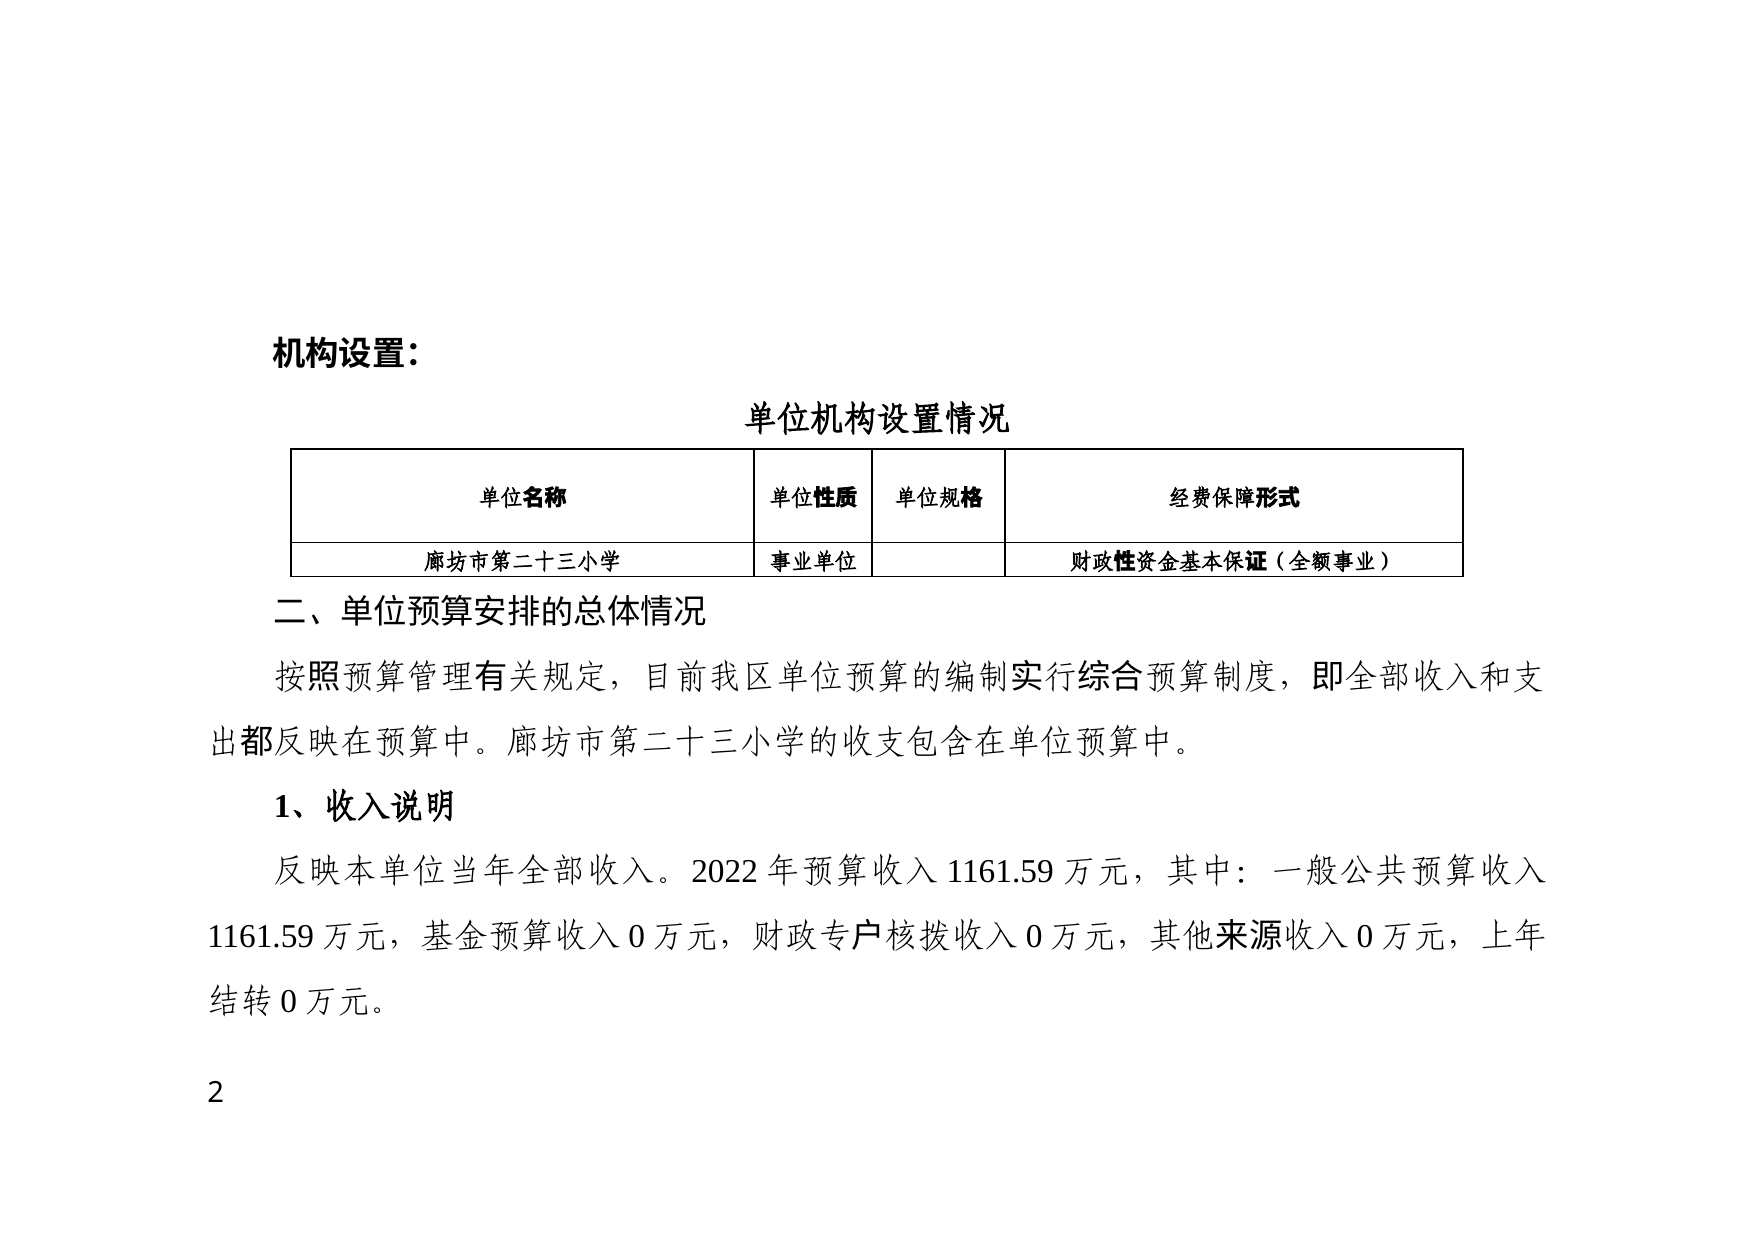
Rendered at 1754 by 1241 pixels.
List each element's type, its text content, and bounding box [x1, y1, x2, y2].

text 机构设置： [207, 318, 1547, 383]
table_header 经费保障形式 [1006, 450, 1462, 542]
table_cell 事业单位 [755, 543, 871, 576]
table_header 单位规格 [873, 450, 1004, 542]
text 1、收入说明 [207, 772, 1547, 837]
table_header 单位名称 [292, 450, 753, 542]
text 二、单位预算安排的总体情况 [207, 577, 1547, 642]
text 反映本单位当年全部收入。2022年预算收入1161.59万元，其中：一般公共预算收入1161.59万元，基金预算收入0万元，财政专户核拨收入0万元，其他来源收入0万元，上年结转0万元。 [207, 837, 1547, 1032]
table_cell [873, 543, 1004, 576]
table_header 单位性质 [755, 450, 871, 542]
text 单位机构设置情况 [207, 383, 1547, 448]
table_cell 财政性资金基本保证（全额事业） [1006, 543, 1462, 576]
text 按照预算管理有关规定，目前我区单位预算的编制实行综合预算制度，即全部收入和支出都反映在预算中。廊坊市第二十三小学的收支包含在单位预算中。 [207, 642, 1547, 772]
table_cell 廊坊市第二十三小学 [292, 543, 753, 576]
